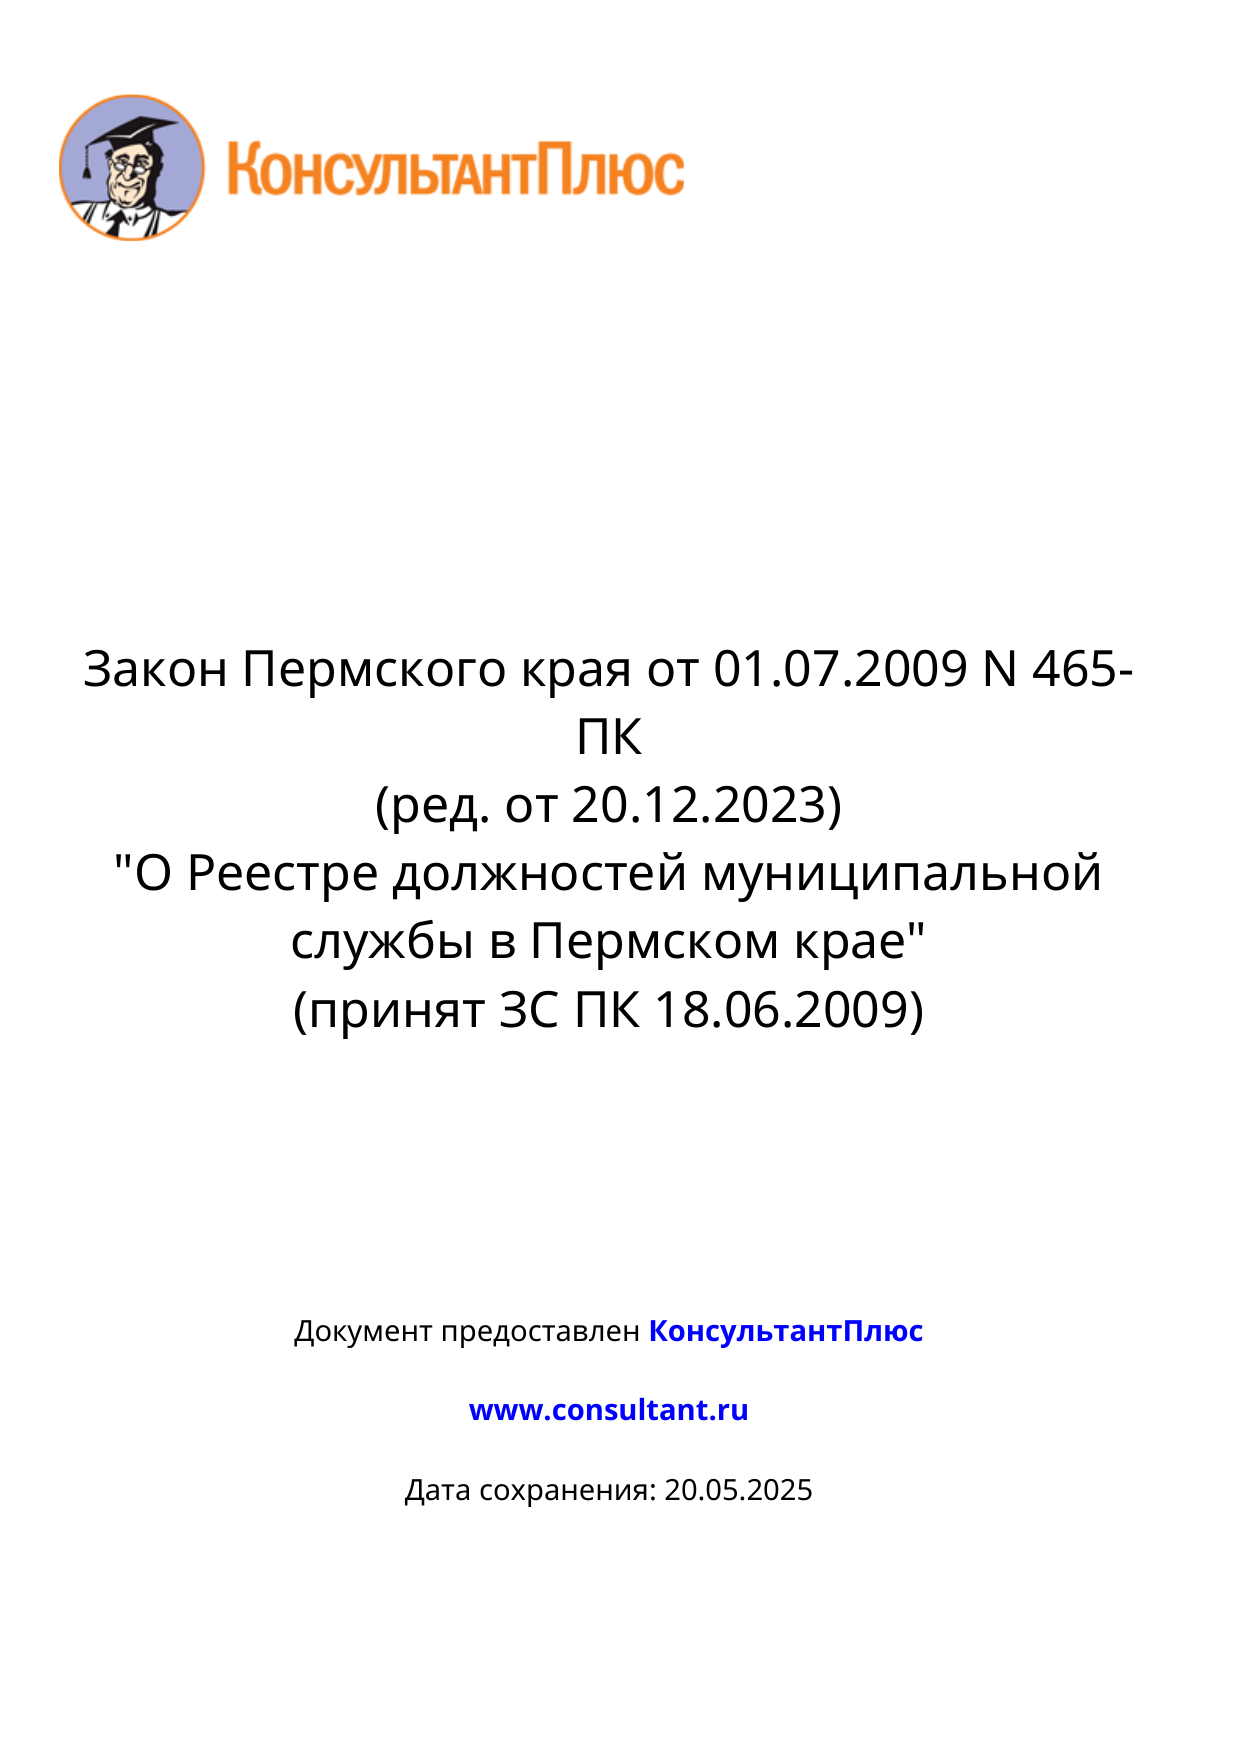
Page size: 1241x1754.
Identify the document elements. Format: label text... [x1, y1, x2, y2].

table_cell Документ предоставлен КонсультантПлюс www.consultant.ru Дата сохранения: 20.05.2025 [51, 1272, 1167, 1587]
table_header [51, 88, 1167, 403]
picture [59, 93, 684, 243]
table_cell Закон Пермского края от 01.07.2009 N 465-ПК (ред. от 20.12.2023) "О Реестре должностей муниципальной службы в Пермском крае" (принят ЗС ПК 18.06.2009) [51, 403, 1167, 1272]
